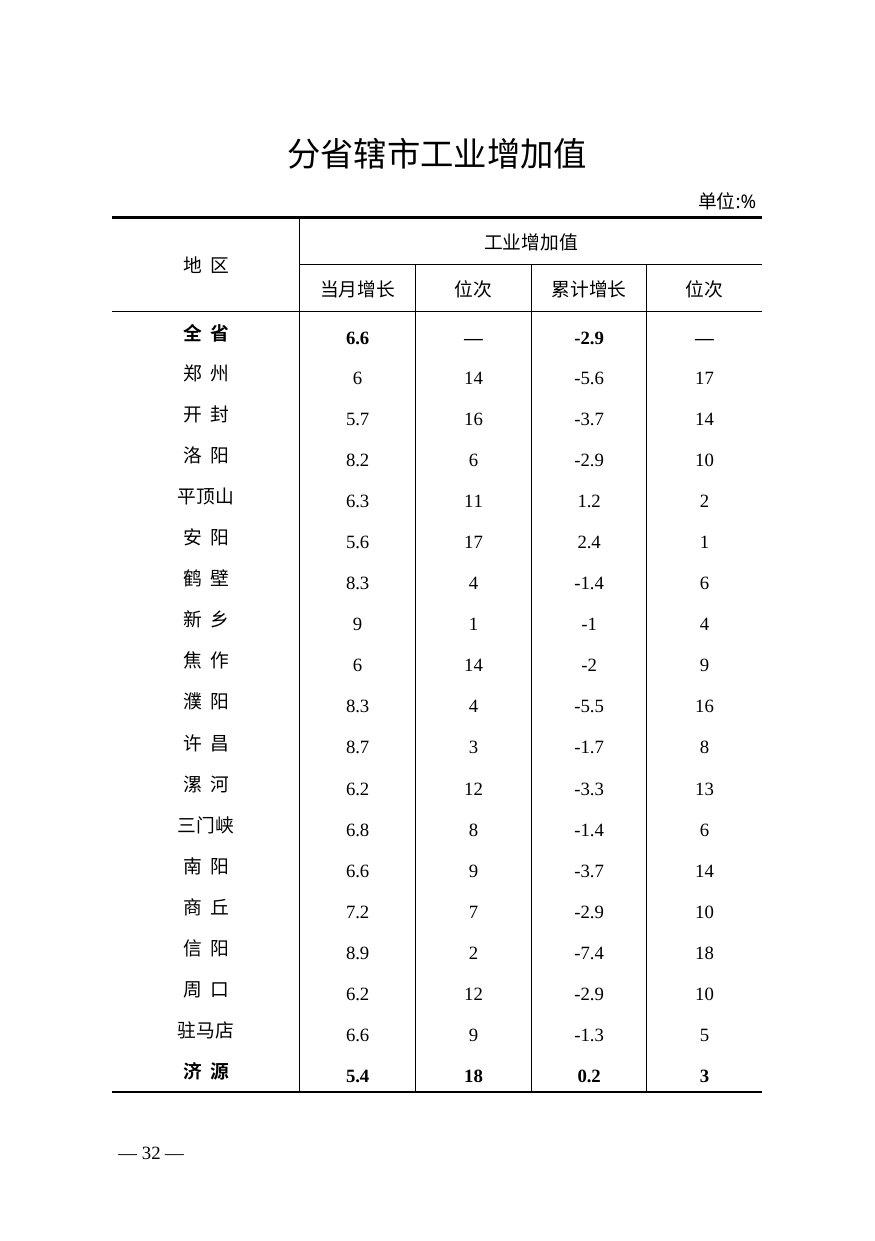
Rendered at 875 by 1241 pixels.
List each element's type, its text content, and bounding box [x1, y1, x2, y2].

table_cell 位次 [647, 265, 762, 311]
table_cell 10 [647, 968, 762, 1009]
table_cell -5.6 [532, 352, 646, 393]
text 分省辖市工业增加值 [118, 119, 756, 184]
table_cell 2 [647, 475, 762, 516]
table_cell 13 [647, 763, 762, 803]
table_cell 5.6 [300, 516, 415, 557]
table_cell -1.7 [532, 721, 646, 762]
table_cell 7.2 [300, 886, 415, 927]
table_cell 6 [647, 804, 762, 844]
table_cell 9 [300, 598, 415, 639]
table_cell 洛 阳 [112, 434, 299, 475]
table_cell 11 [416, 475, 531, 516]
table_cell 开 封 [112, 393, 299, 434]
table_cell 信 阳 [112, 927, 299, 968]
table_cell -2 [532, 639, 646, 680]
table_cell 6 [647, 557, 762, 598]
table_cell 商 丘 [112, 886, 299, 927]
table_cell 10 [647, 434, 762, 475]
table_cell 6.2 [300, 763, 415, 803]
table_cell 6.6 [300, 845, 415, 886]
table_cell -3.7 [532, 393, 646, 434]
table_cell 1 [647, 516, 762, 557]
table_cell 14 [647, 845, 762, 886]
table_cell 8.2 [300, 434, 415, 475]
table_cell 12 [416, 763, 531, 803]
text 单位:% [118, 184, 756, 216]
table_cell — [416, 312, 531, 352]
table_cell -3.7 [532, 845, 646, 886]
table_cell 2.4 [532, 516, 646, 557]
table_cell 14 [416, 352, 531, 393]
table_cell 7 [416, 886, 531, 927]
table_cell 8.3 [300, 557, 415, 598]
table_cell 3 [416, 721, 531, 762]
table_cell 濮 阳 [112, 680, 299, 721]
table_cell -1.4 [532, 804, 646, 844]
table_cell 6.3 [300, 475, 415, 516]
table_cell 17 [416, 516, 531, 557]
table_cell 3 [647, 1050, 762, 1091]
table_cell 鹤 壁 [112, 557, 299, 598]
table_cell 5.4 [300, 1050, 415, 1091]
table_cell 新 乡 [112, 598, 299, 639]
table_header 地 区 [112, 219, 299, 311]
table_cell 6.8 [300, 804, 415, 844]
table_cell 许 昌 [112, 721, 299, 762]
table_cell 8.7 [300, 721, 415, 762]
table_cell 6 [300, 352, 415, 393]
table_cell 12 [416, 968, 531, 1009]
table_cell 17 [647, 352, 762, 393]
table_cell -1.3 [532, 1009, 646, 1050]
table_cell 5.7 [300, 393, 415, 434]
table_cell 9 [416, 1009, 531, 1050]
table_cell 累计增长 [532, 265, 646, 311]
table_cell -2.9 [532, 886, 646, 927]
table_cell 南 阳 [112, 845, 299, 886]
table_cell 14 [416, 639, 531, 680]
table_cell 全 省 [112, 312, 299, 352]
table_cell -7.4 [532, 927, 646, 968]
table_cell 14 [647, 393, 762, 434]
table_cell 9 [416, 845, 531, 886]
table_cell 1.2 [532, 475, 646, 516]
table_cell 8 [647, 721, 762, 762]
table_cell 平顶山 [112, 475, 299, 516]
table_cell 18 [647, 927, 762, 968]
table_cell -2.9 [532, 968, 646, 1009]
table_cell 10 [647, 886, 762, 927]
table_cell 三门峡 [112, 804, 299, 844]
table_cell 4 [647, 598, 762, 639]
table_cell 驻马店 [112, 1009, 299, 1050]
table_cell 0.2 [532, 1050, 646, 1091]
table_cell 郑 州 [112, 352, 299, 393]
table_cell 9 [647, 639, 762, 680]
table_cell 4 [416, 680, 531, 721]
table_cell 济 源 [112, 1050, 299, 1091]
table_cell -1.4 [532, 557, 646, 598]
table_cell 8.3 [300, 680, 415, 721]
table_cell 8 [416, 804, 531, 844]
table_cell 焦 作 [112, 639, 299, 680]
table_cell 18 [416, 1050, 531, 1091]
table_cell 6 [300, 639, 415, 680]
table_cell 漯 河 [112, 763, 299, 803]
table_cell 4 [416, 557, 531, 598]
table_cell 8.9 [300, 927, 415, 968]
table_cell -2.9 [532, 312, 646, 352]
table_cell 1 [416, 598, 531, 639]
table_cell -2.9 [532, 434, 646, 475]
table_cell -5.5 [532, 680, 646, 721]
table_cell 6 [416, 434, 531, 475]
table_cell 位次 [416, 265, 531, 311]
table_cell — [647, 312, 762, 352]
table_cell 5 [647, 1009, 762, 1050]
table_cell -3.3 [532, 763, 646, 803]
table_cell -1 [532, 598, 646, 639]
table_cell 6.6 [300, 312, 415, 352]
table_cell 16 [647, 680, 762, 721]
table_cell 当月增长 [300, 265, 415, 311]
table_cell 16 [416, 393, 531, 434]
table_cell 2 [416, 927, 531, 968]
table_cell 安 阳 [112, 516, 299, 557]
table_cell 6.2 [300, 968, 415, 1009]
table_cell 周 口 [112, 968, 299, 1009]
table_cell 6.6 [300, 1009, 415, 1050]
table_header 工业增加值 [300, 219, 762, 264]
